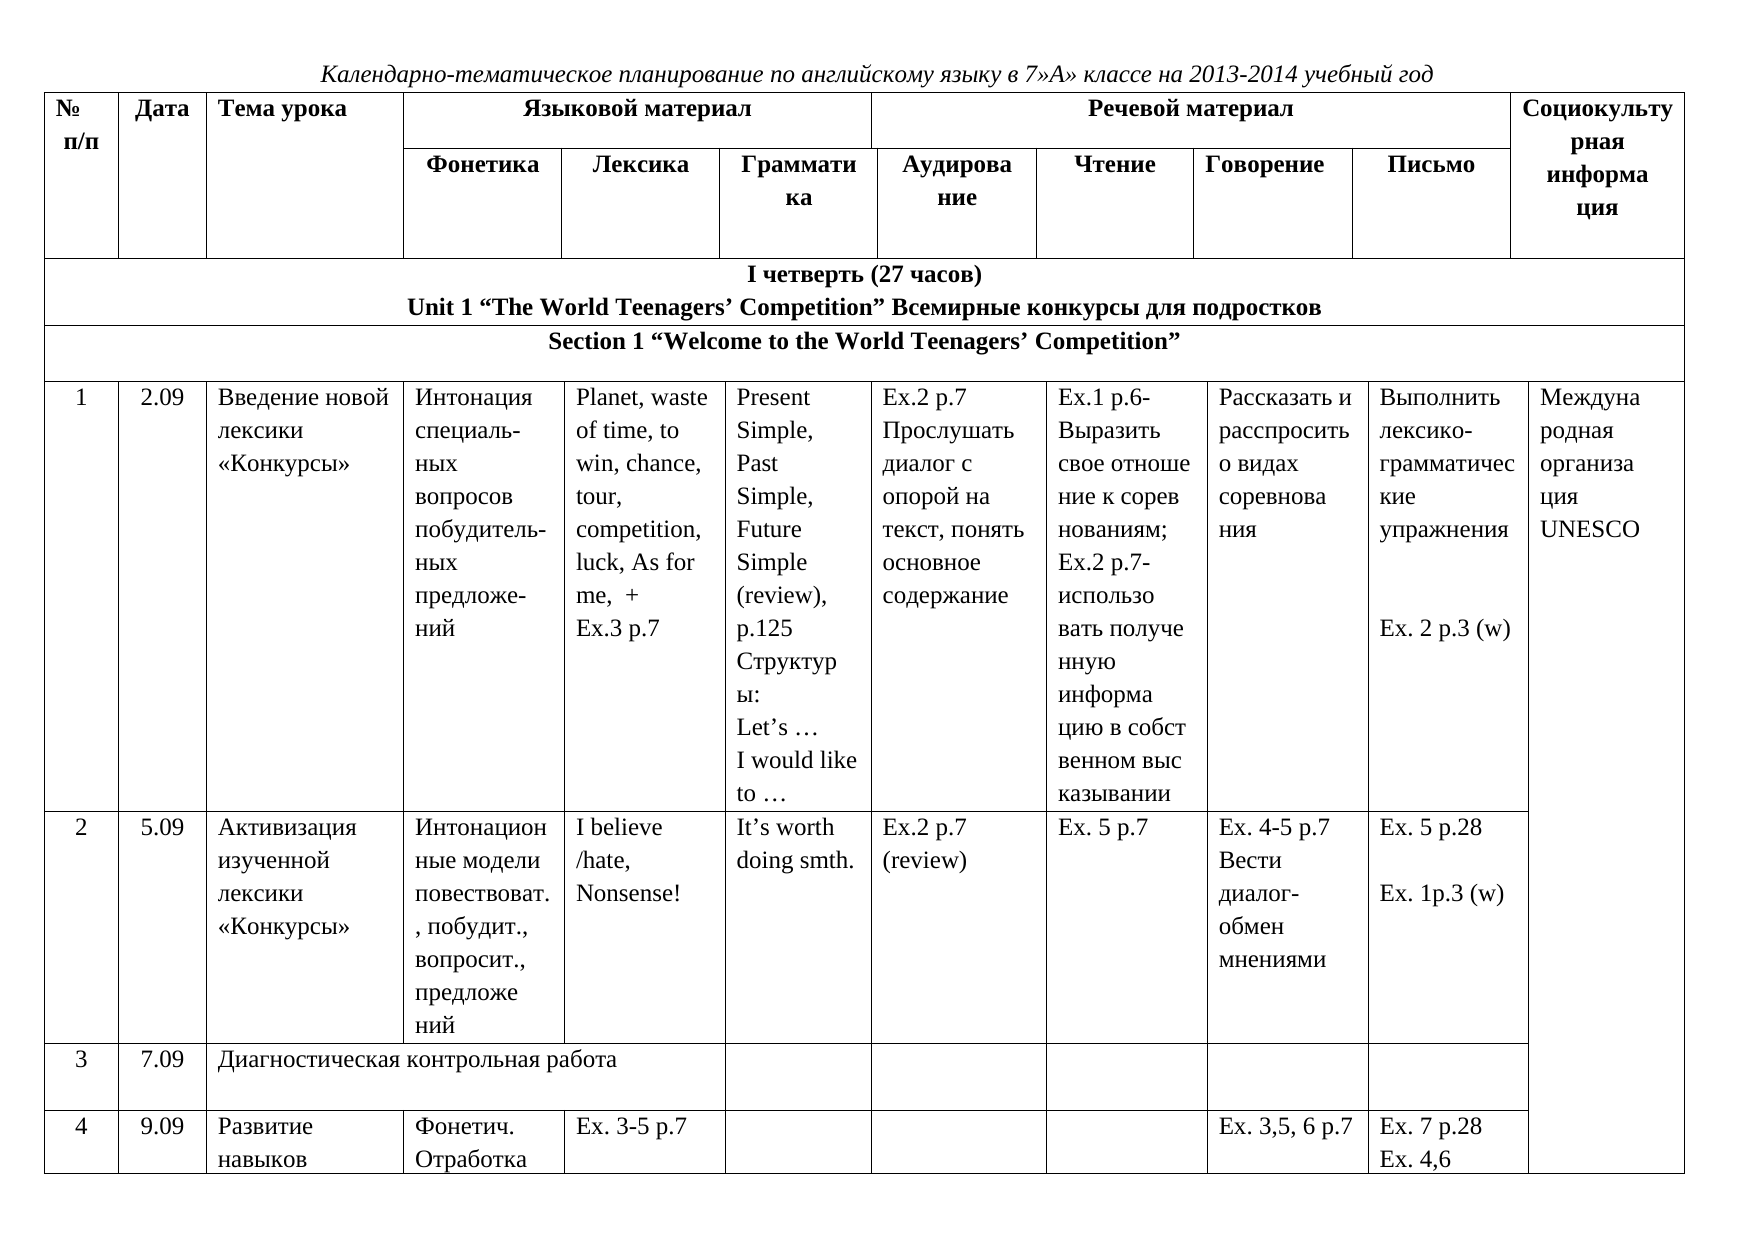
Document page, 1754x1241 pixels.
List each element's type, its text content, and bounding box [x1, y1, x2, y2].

table_cell Present Simple, Past Simple, Future Simple (review), p.125 Структуры: Let’s … I would like to … [726, 382, 871, 811]
table_cell 4 [45, 1111, 118, 1172]
table_cell [726, 1111, 871, 1172]
table_cell [1208, 1044, 1368, 1110]
table_cell Рассказать и расспросить о видах соревнова ния [1208, 382, 1368, 811]
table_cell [404, 1111, 564, 1172]
text Календарно-тематическое планирование по английскому языку в 7»А» классе на 2013-2014 учебный год [59, 59, 1695, 88]
table_cell Planet, waste of time, to win, chance, tour, competition, luck, As for me, + Ex.3 p.7 [565, 382, 725, 811]
table_cell Письмо [1353, 149, 1510, 258]
table_cell Ex.1 p.6- Выразить свое отноше ние к сорев нованиям; Ex.2 p.7- использо вать получе нную информа цию в собст венном выс казывании [1047, 382, 1207, 811]
table_cell Ex. 5 p.7 [1047, 812, 1207, 1043]
table_cell Граммати ка [720, 149, 877, 258]
table_cell Выполнить лексико- грамматические упражнения Ex. 2 p.3 (w) [1369, 382, 1528, 811]
table_header Языковой материал [404, 93, 871, 148]
table_cell 9.09 [119, 1111, 206, 1172]
table_cell I believe /hate, Nonsense! [565, 812, 725, 1043]
table_cell 5.09 [119, 812, 206, 1043]
table_header № п/п [45, 93, 118, 258]
table_cell 7.09 [119, 1044, 206, 1110]
table_cell Ex.2 p.7 (review) [872, 812, 1046, 1043]
table_cell [872, 1044, 1046, 1110]
table_cell Введение новой лексики «Конкурсы» [207, 382, 403, 811]
table_cell 2.09 [119, 382, 206, 811]
table_cell Междуна родная организа ция UNESCO [1529, 382, 1684, 1172]
table_cell 2 [45, 812, 118, 1043]
table_header Речевой материал [872, 93, 1510, 148]
table_cell [1047, 1111, 1207, 1172]
table_cell Ex. 4-5 p.7 Вести диалог-обмен мнениями [1208, 812, 1368, 1043]
table_cell [1047, 1044, 1207, 1110]
table_cell Чтение [1037, 149, 1193, 258]
table_cell 3 [45, 1044, 118, 1110]
table_cell Ex. 3,5, 6 p.7 [1208, 1111, 1368, 1172]
table_cell [1369, 1044, 1528, 1110]
table_cell [726, 1044, 871, 1110]
table_cell 1 [45, 382, 118, 811]
table_cell Активизация изученной лексики «Конкурсы» [207, 812, 403, 1043]
table_cell Ex.2 p.7 Прослушать диалог с опорой на текст, понять основное содержание [872, 382, 1046, 811]
table_cell Аудирова ние [878, 149, 1036, 258]
table_cell I четверть (27 часов) Unit 1 “The World Teenagers’ Competition” Всемирные конкурсы для подростков [45, 259, 1684, 325]
table_header Тема урока [207, 93, 403, 258]
table_cell Интонация специаль-ных вопросов побудитель-ных предложе-ний [404, 382, 564, 811]
table_header Социокультурная информа ция [1511, 93, 1684, 258]
table_cell It’s worth doing smth. [726, 812, 871, 1043]
table_cell Лексика [562, 149, 719, 258]
table_cell Ex. 3-5 p.7 [565, 1111, 725, 1172]
table_cell Диагностическая контрольная работа [207, 1044, 725, 1110]
table_header Дата [119, 93, 206, 258]
table_cell Фонетика [404, 149, 561, 258]
table_cell Говорение [1194, 149, 1352, 258]
table_cell Интонационные модели повествоват., побудит., вопросит., предложе ний [404, 812, 564, 1043]
table_cell Section 1 “Welcome to the World Teenagers’ Competition” [45, 326, 1684, 381]
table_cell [1369, 1111, 1528, 1172]
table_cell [207, 1111, 403, 1172]
table_cell [872, 1111, 1046, 1172]
table_cell Ex. 5 p.28 Ex. 1p.3 (w) [1369, 812, 1528, 1043]
